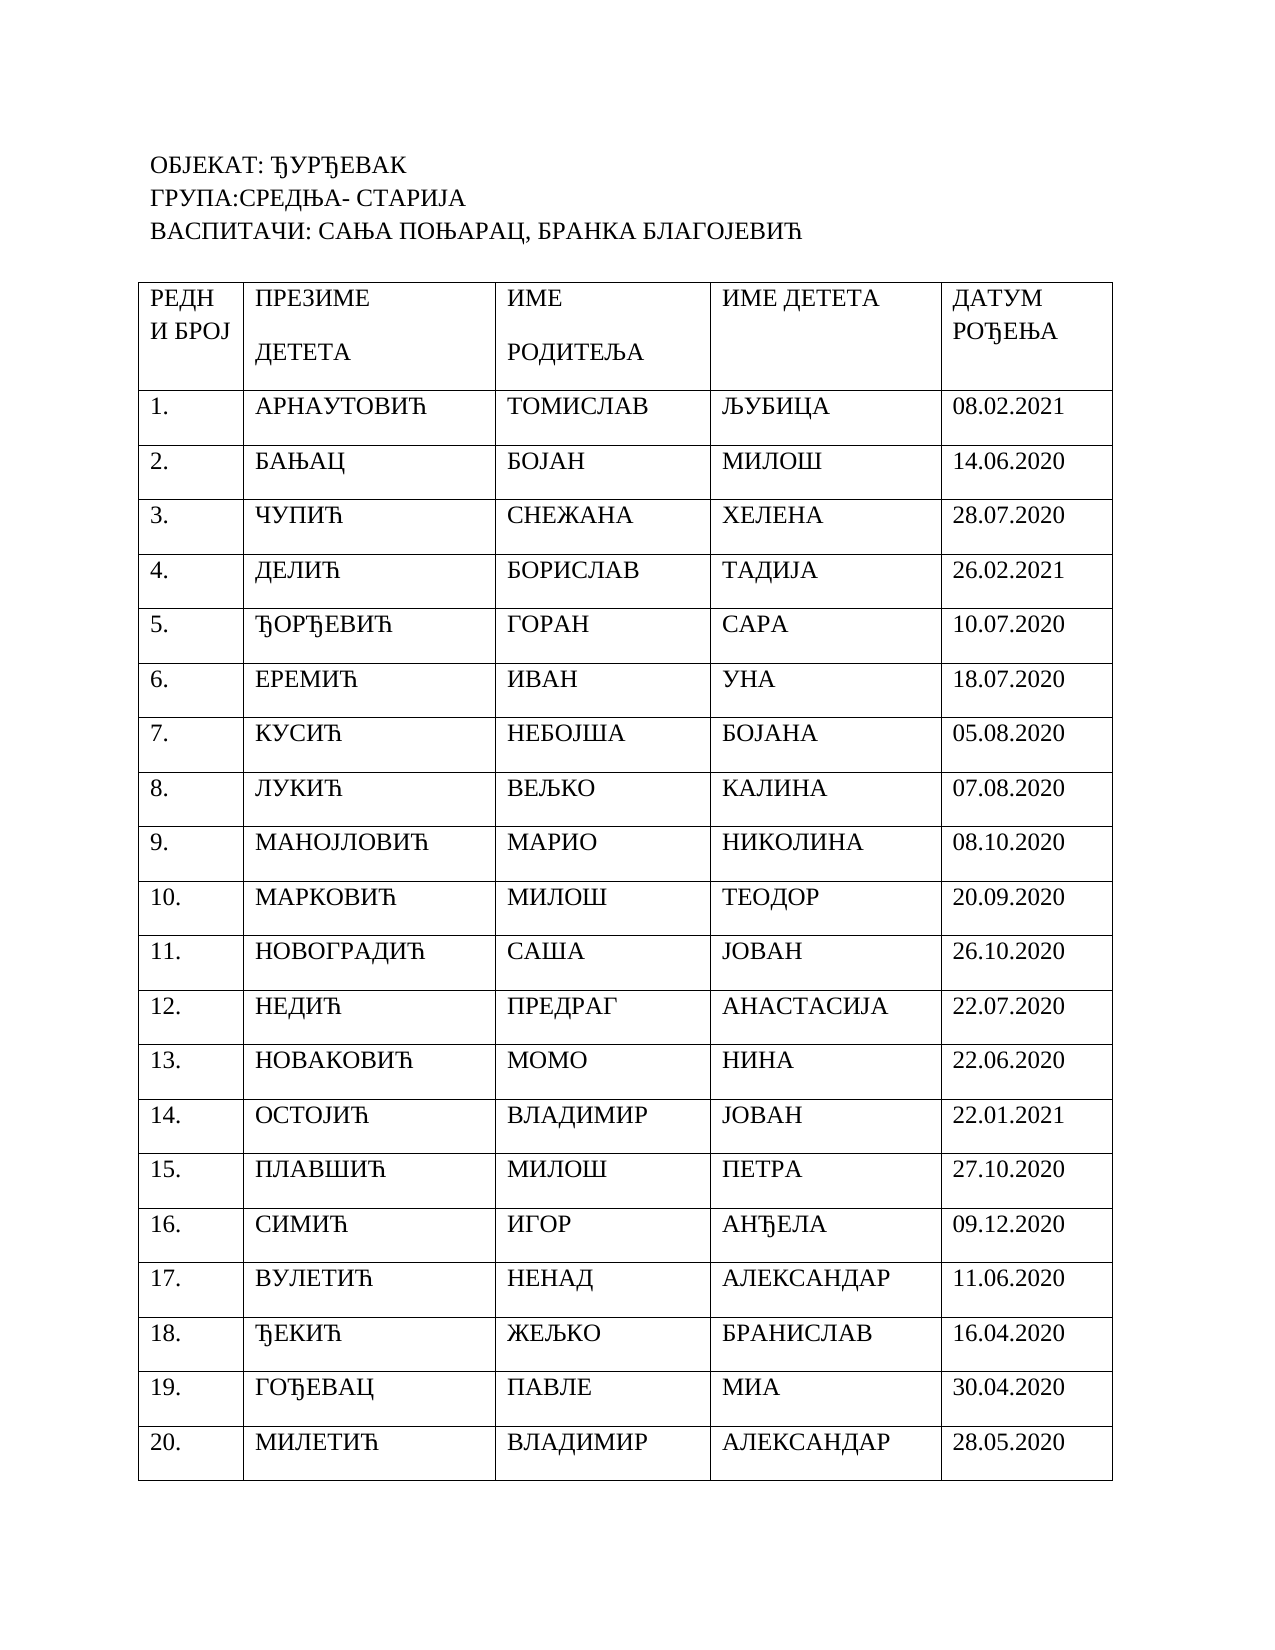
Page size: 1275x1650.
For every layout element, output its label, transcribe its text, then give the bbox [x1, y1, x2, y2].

table_cell 20. [139, 1427, 243, 1480]
table_cell МАРИО [496, 827, 710, 881]
table_cell КАЛИНА [711, 773, 941, 826]
table_cell 14. [139, 1100, 243, 1153]
table_cell АНЂЕЛА [711, 1209, 941, 1262]
table_cell 07.08.2020 [942, 773, 1112, 826]
table_cell 26.02.2021 [942, 555, 1112, 608]
table_cell НЕБОЈША [496, 718, 710, 772]
table_cell ЛУКИЋ [244, 773, 495, 826]
table_cell 1. [139, 391, 243, 445]
table_cell 11.06.2020 [942, 1263, 1112, 1317]
text ОБЈЕКАТ: ЂУРЂЕВАК [150, 150, 1125, 179]
table_cell НЕНАД [496, 1263, 710, 1317]
table_cell ЂЕКИЋ [244, 1318, 495, 1371]
table_cell МИЛОШ [711, 446, 941, 499]
table_cell СИМИЋ [244, 1209, 495, 1262]
table_cell ВЕЉКО [496, 773, 710, 826]
table_cell МИА [711, 1372, 941, 1426]
table_cell ПЛАВШИЋ [244, 1154, 495, 1208]
table_cell МАРКОВИЋ [244, 882, 495, 935]
table_cell БАЊАЦ [244, 446, 495, 499]
table_header ИМЕ РОДИТЕЉА [496, 283, 710, 390]
text ВАСПИТАЧИ: САЊА ПОЊАРАЦ, БРАНКА БЛАГОЈЕВИЋ [150, 216, 1125, 245]
table_cell ПРЕДРАГ [496, 991, 710, 1044]
table_cell АЛЕКСАНДАР [711, 1427, 941, 1480]
table_cell 08.10.2020 [942, 827, 1112, 881]
table_cell САША [496, 936, 710, 990]
table_cell СНЕЖАНА [496, 500, 710, 554]
table_cell ЈОВАН [711, 1100, 941, 1153]
table_cell БОЈАН [496, 446, 710, 499]
table_cell ВЛАДИМИР [496, 1100, 710, 1153]
table_cell НИКОЛИНА [711, 827, 941, 881]
table_cell 4. [139, 555, 243, 608]
table_cell САРА [711, 609, 941, 663]
table_cell 10.07.2020 [942, 609, 1112, 663]
table_cell 7. [139, 718, 243, 772]
table_header ДАТУМ РОЂЕЊА [942, 283, 1112, 390]
table_cell ЧУПИЋ [244, 500, 495, 554]
table_cell ЕРЕМИЋ [244, 664, 495, 717]
table_cell ЉУБИЦА [711, 391, 941, 445]
table_cell 22.06.2020 [942, 1045, 1112, 1099]
table_cell 14.06.2020 [942, 446, 1112, 499]
table_cell ТОМИСЛАВ [496, 391, 710, 445]
table_cell ПЕТРА [711, 1154, 941, 1208]
table_cell 28.05.2020 [942, 1427, 1112, 1480]
table_cell 05.08.2020 [942, 718, 1112, 772]
table_cell 08.02.2021 [942, 391, 1112, 445]
table_cell 22.01.2021 [942, 1100, 1112, 1153]
table_cell ВЛАДИМИР [496, 1427, 710, 1480]
table_cell 19. [139, 1372, 243, 1426]
table_cell НЕДИЋ [244, 991, 495, 1044]
table_cell ТЕОДОР [711, 882, 941, 935]
table_cell ИГОР [496, 1209, 710, 1262]
table_cell ТАДИЈА [711, 555, 941, 608]
table_cell АЛЕКСАНДАР [711, 1263, 941, 1317]
table_cell 26.10.2020 [942, 936, 1112, 990]
table_cell ИВАН [496, 664, 710, 717]
table_cell ПАВЛЕ [496, 1372, 710, 1426]
table_cell 9. [139, 827, 243, 881]
table_cell НИНА [711, 1045, 941, 1099]
table_cell МИЛОШ [496, 1154, 710, 1208]
table_header ИМЕ ДЕТЕТА [711, 283, 941, 390]
table_cell УНА [711, 664, 941, 717]
table_cell ГОРАН [496, 609, 710, 663]
table_cell ГОЂЕВАЦ [244, 1372, 495, 1426]
table_header ПРЕЗИМЕ ДЕТЕТА [244, 283, 495, 390]
table_cell МОМО [496, 1045, 710, 1099]
table_cell КУСИЋ [244, 718, 495, 772]
table_cell АРНАУТОВИЋ [244, 391, 495, 445]
table_cell 18. [139, 1318, 243, 1371]
table_cell ХЕЛЕНА [711, 500, 941, 554]
table_cell 09.12.2020 [942, 1209, 1112, 1262]
table_cell БОЈАНА [711, 718, 941, 772]
table_cell 30.04.2020 [942, 1372, 1112, 1426]
table_cell ДЕЛИЋ [244, 555, 495, 608]
table_cell 2. [139, 446, 243, 499]
table_cell АНАСТАСИЈА [711, 991, 941, 1044]
table_cell 27.10.2020 [942, 1154, 1112, 1208]
table_cell 16.04.2020 [942, 1318, 1112, 1371]
table_cell 12. [139, 991, 243, 1044]
table_cell 18.07.2020 [942, 664, 1112, 717]
table_cell 15. [139, 1154, 243, 1208]
table_cell 6. [139, 664, 243, 717]
table_cell 5. [139, 609, 243, 663]
text ГРУПА:СРЕДЊА- СТАРИЈА [150, 183, 1125, 212]
table_cell БОРИСЛАВ [496, 555, 710, 608]
table_cell НОВАКОВИЋ [244, 1045, 495, 1099]
table_cell 22.07.2020 [942, 991, 1112, 1044]
table_cell 20.09.2020 [942, 882, 1112, 935]
table_cell 11. [139, 936, 243, 990]
table_cell 13. [139, 1045, 243, 1099]
table_cell МИЛОШ [496, 882, 710, 935]
table_cell 28.07.2020 [942, 500, 1112, 554]
table_cell 10. [139, 882, 243, 935]
table_cell МАНОЈЛОВИЋ [244, 827, 495, 881]
table_cell 8. [139, 773, 243, 826]
table_cell 16. [139, 1209, 243, 1262]
table_cell ЖЕЉКО [496, 1318, 710, 1371]
table_cell ОСТОЈИЋ [244, 1100, 495, 1153]
table_cell 17. [139, 1263, 243, 1317]
table_cell НОВОГРАДИЋ [244, 936, 495, 990]
table_cell ВУЛЕТИЋ [244, 1263, 495, 1317]
table_cell ЈОВАН [711, 936, 941, 990]
table_cell ЂОРЂЕВИЋ [244, 609, 495, 663]
table_cell БРАНИСЛАВ [711, 1318, 941, 1371]
table_cell 3. [139, 500, 243, 554]
table_cell МИЛЕТИЋ [244, 1427, 495, 1480]
table_header РЕДНИ БРОЈ [139, 283, 243, 390]
